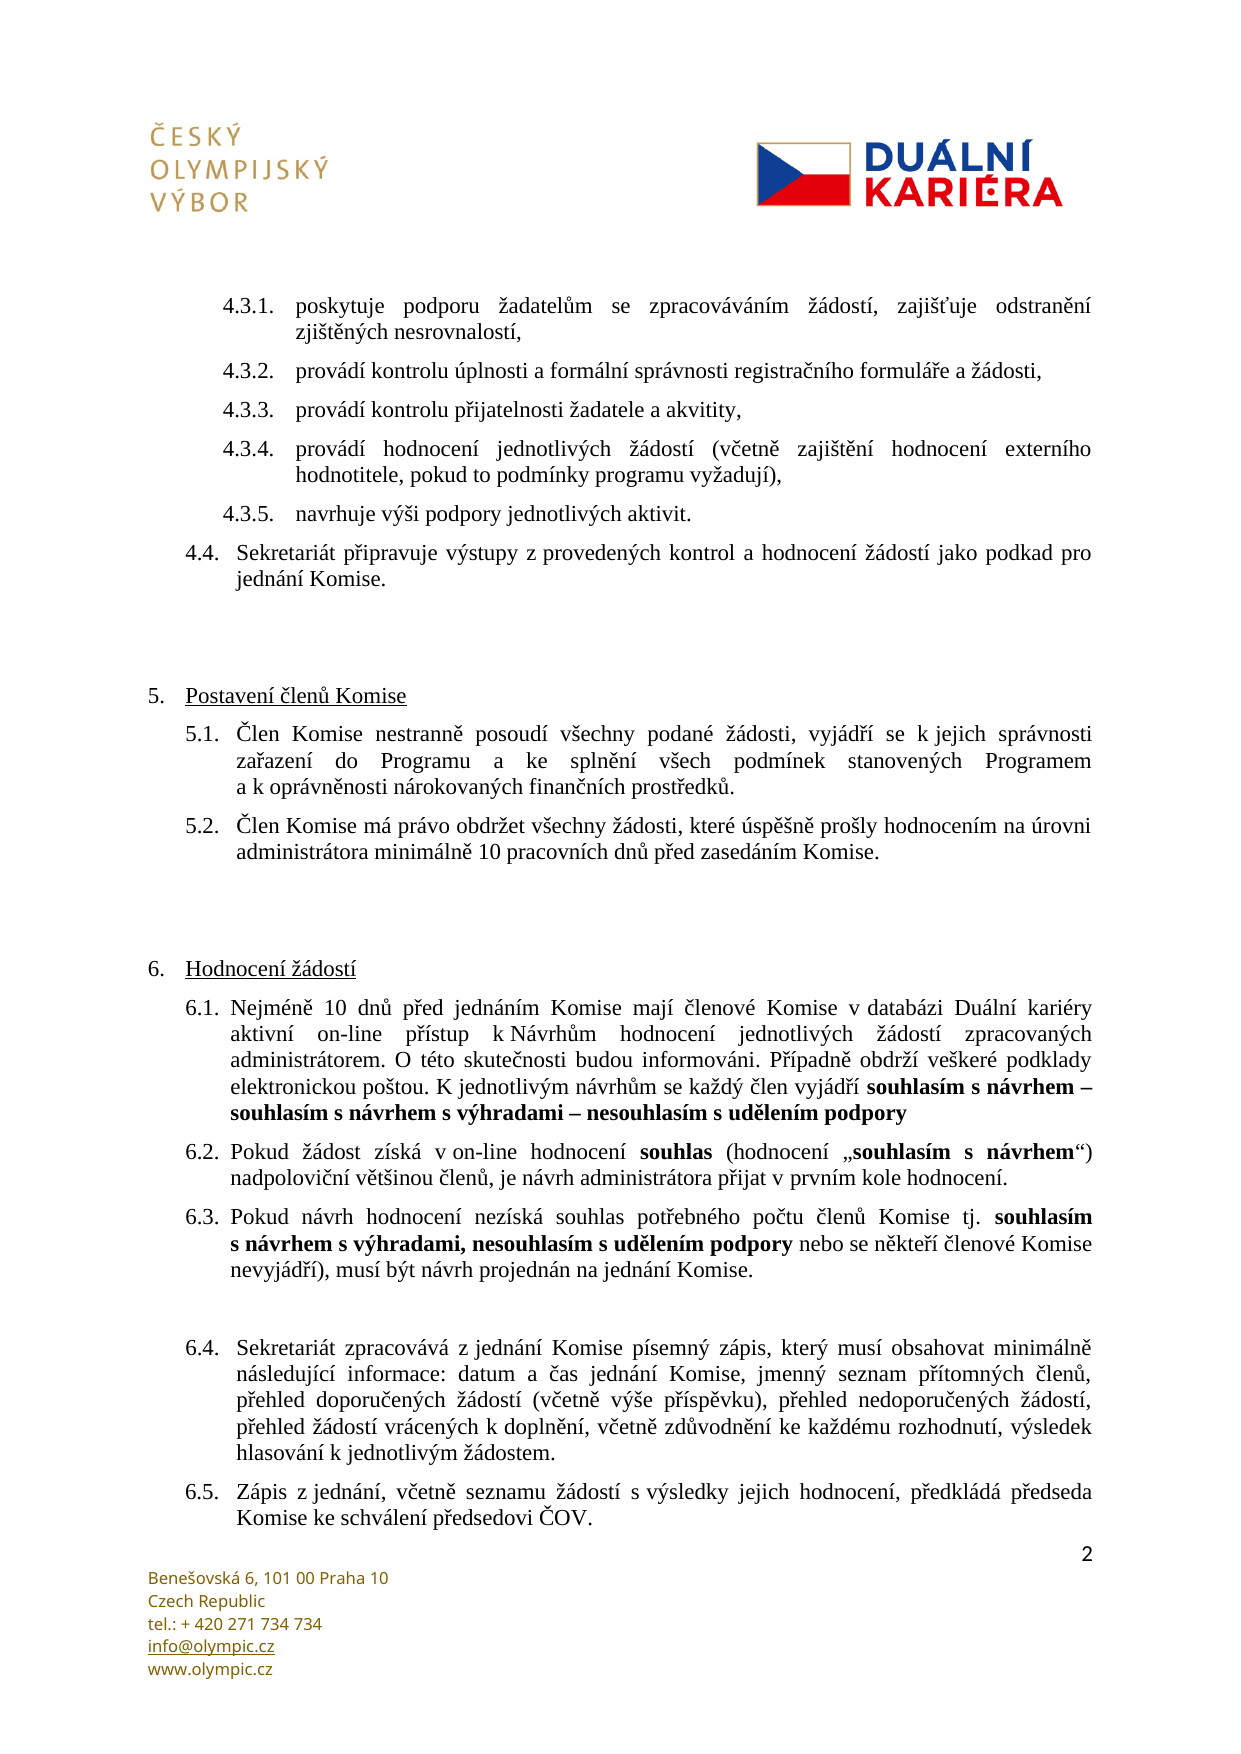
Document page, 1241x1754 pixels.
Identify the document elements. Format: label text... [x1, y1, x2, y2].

list navrhuje výši podpory jednotlivých aktivit. [223, 500, 1093, 526]
list Sekretariát připravuje výstupy z provedených kontrol a hodnocení žádostí jako podkad pro jednání Komise. [185, 539, 1093, 591]
list Sekretariát zpracovává z jednání Komise písemný zápis, který musí obsahovat minimálně následující informace: datum a čas jednání Komise, jmenný seznam přítomných členů, přehled doporučených žádostí (včetně výše příspěvku), přehled nedoporučených žádostí, přehled žádostí vrácených k doplnění, včetně zdůvodnění ke každému rozhodnutí, výsledek hlasování k jednotlivým žádostem. [185, 1334, 1093, 1466]
picture [728, 110, 1085, 233]
list Pokud žádost získá v on-line hodnocení souhlas (hodnocení „souhlasím s návrhem“) nadpoloviční většinou členů, je návrh administrátora přijat v prvním kole hodnocení. [185, 1138, 1093, 1191]
list Člen Komise nestranně posoudí všechny podané žádosti, vyjádří se k jejich správnosti zařazení do Programu a ke splnění všech podmínek stanovených Programem a k oprávněnosti nárokovaných finančních prostředků. [185, 721, 1093, 799]
list provádí kontrolu přijatelnosti žadatele a akvitity, [223, 396, 1093, 422]
list Pokud návrh hodnocení nezíská souhlas potřebného počtu členů Komise tj. souhlasím s návrhem s výhradami, nesouhlasím s udělením podpory nebo se někteří členové Komise nevyjádří), musí být návrh projednán na jednání Komise. [185, 1203, 1093, 1282]
picture [147, 122, 352, 216]
list Postavení členů Komise [148, 682, 1093, 708]
list Hodnocení žádostí [148, 955, 1093, 981]
list Zápis z jednání, včetně seznamu žádostí s výsledky jejich hodnocení, předkládá předseda Komise ke schválení předsedovi ČOV. [185, 1478, 1093, 1531]
list poskytuje podporu žadatelům se zpracováváním žádostí, zajišťuje odstranění zjištěných nesrovnalostí, [223, 292, 1093, 344]
list provádí hodnocení jednotlivých žádostí (včetně zajištění hodnocení externího hodnotitele, pokud to podmínky programu vyžadují), [223, 435, 1093, 487]
list Nejméně 10 dnů před jednáním Komise mají členové Komise v databázi Duální kariéry aktivní on-line přístup k Návrhům hodnocení jednotlivých žádostí zpracovaných administrátorem. O této skutečnosti budou informováni. Případně obdrží veškeré podklady elektronickou poštou. K jednotlivým návrhům se každý člen vyjádří souhlasím s návrhem – souhlasím s návrhem s výhradami – nesouhlasím s udělením podpory [185, 994, 1093, 1126]
list provádí kontrolu úplnosti a formální správnosti registračního formuláře a žádosti, [223, 357, 1093, 383]
list Člen Komise má právo obdržet všechny žádosti, které úspěšně prošly hodnocením na úrovni administrátora minimálně 10 pracovních dnů před zasedáním Komise. [185, 812, 1093, 865]
